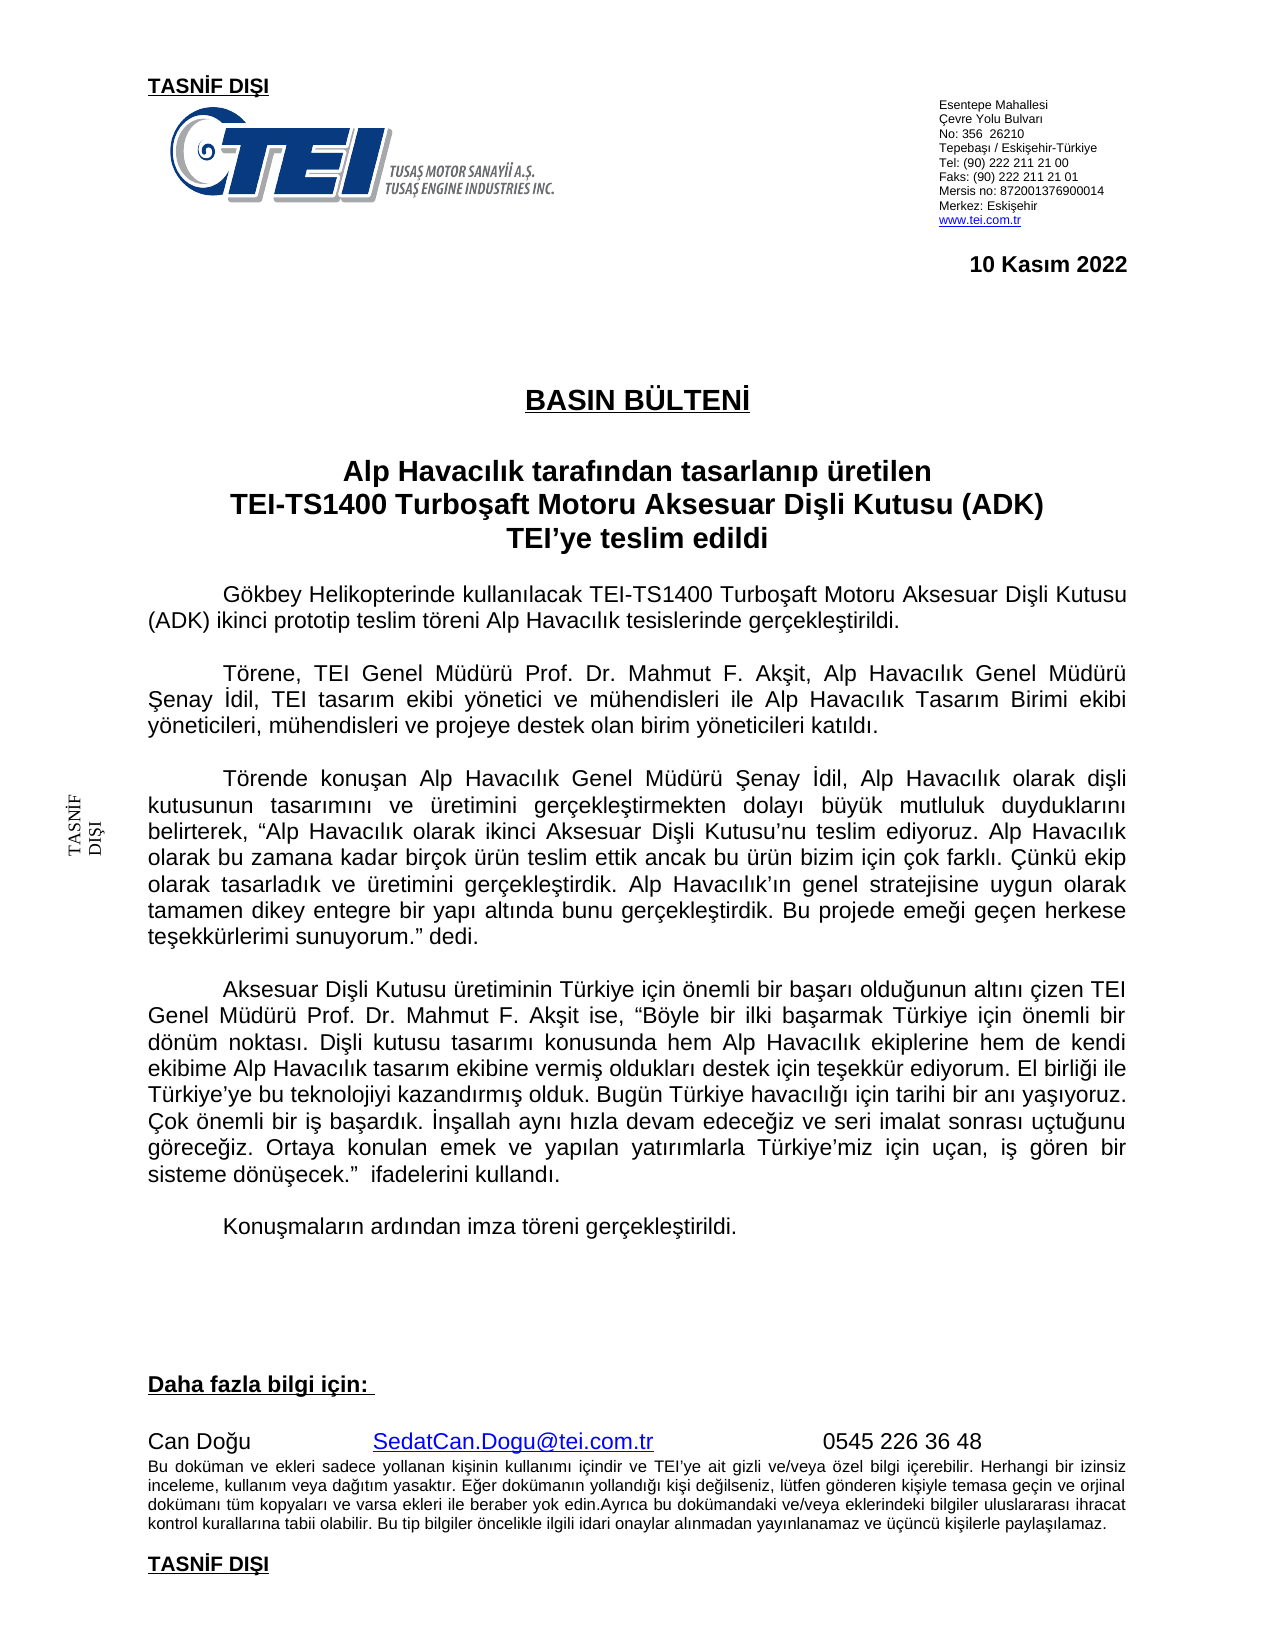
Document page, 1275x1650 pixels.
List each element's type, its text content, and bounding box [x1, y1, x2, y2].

text Törende konuşan Alp Havacılık Genel Müdürü Şenay İdil, Alp Havacılık olarak dişli kutusunun tasarımını ve üretimini gerçekleştirmekten dolayı büyük mutluluk duyduklarını belirterek, “Alp Havacılık olarak ikinci Aksesuar Dişli Kutusu’nu teslim ediyoruz. Alp Havacılık olarak bu zamana kadar birçok ürün teslim ettik ancak bu ürün bizim için çok farklı. Çünkü ekip olarak tasarladık ve üretimini gerçekleştirdik. Alp Havacılık’ın genel stratejisine uygun olarak tamamen dikey entegre bir yapı altında bunu gerçekleştirdik. Bu projede emeği geçen herkese teşekkürlerimi sunuyorum.” dedi. [148, 765, 1127, 950]
text BASIN BÜLTENİ [148, 383, 1127, 416]
text TEI’ye teslim edildi [148, 521, 1127, 554]
text Törene, TEI Genel Müdürü Prof. Dr. Mahmut F. Akşit, Alp Havacılık Genel Müdürü Şenay İdil, TEI tasarım ekibi yönetici ve mühendisleri ile Alp Havacılık Tasarım Birimi ekibi yöneticileri, mühendisleri ve projeye destek olan birim yöneticileri katıldı. [148, 660, 1127, 739]
text Daha fazla bilgi için: [148, 1371, 1127, 1398]
picture [158, 97, 564, 217]
text Aksesuar Dişli Kutusu üretiminin Türkiye için önemli bir başarı olduğunun altını çizen TEI Genel Müdürü Prof. Dr. Mahmut F. Akşit ise, “Böyle bir ilki başarmak Türkiye için önemli bir dönüm noktası. Dişli kutusu tasarımı konusunda hem Alp Havacılık ekiplerine hem de kendi ekibime Alp Havacılık tasarım ekibine vermiş oldukları destek için teşekkür ediyorum. El birliği ile Türkiye’ye bu teknolojiyi kazandırmış olduk. Bugün Türkiye havacılığı için tarihi bir anı yaşıyoruz. Çok önemli bir iş başardık. İnşallah aynı hızla devam edeceğiz ve seri imalat sonrası uçtuğunu göreceğiz. Ortaya konulan emek ve yapılan yatırımlarla Türkiye’miz için uçan, iş gören bir sisteme dönüşecek.” ifadelerini kullandı. [148, 976, 1127, 1187]
text TEI-TS1400 Turboşaft Motoru Aksesuar Dişli Kutusu (ADK) [148, 487, 1127, 521]
text Alp Havacılık tarafından tasarlanıp üretilen [148, 454, 1127, 487]
text Konuşmaların ardından imza töreni gerçekleştirildi. [148, 1213, 1127, 1239]
text Gökbey Helikopterinde kullanılacak TEI-TS1400 Turboşaft Motoru Aksesuar Dişli Kutusu (ADK) ikinci prototip teslim töreni Alp Havacılık tesislerinde gerçekleştirildi. [148, 581, 1127, 633]
text Can Doğu SedatCan.Dogu@tei.com.tr 0545 226 36 48 [148, 1398, 1127, 1454]
text 10 Kasım 2022 [148, 251, 1127, 277]
